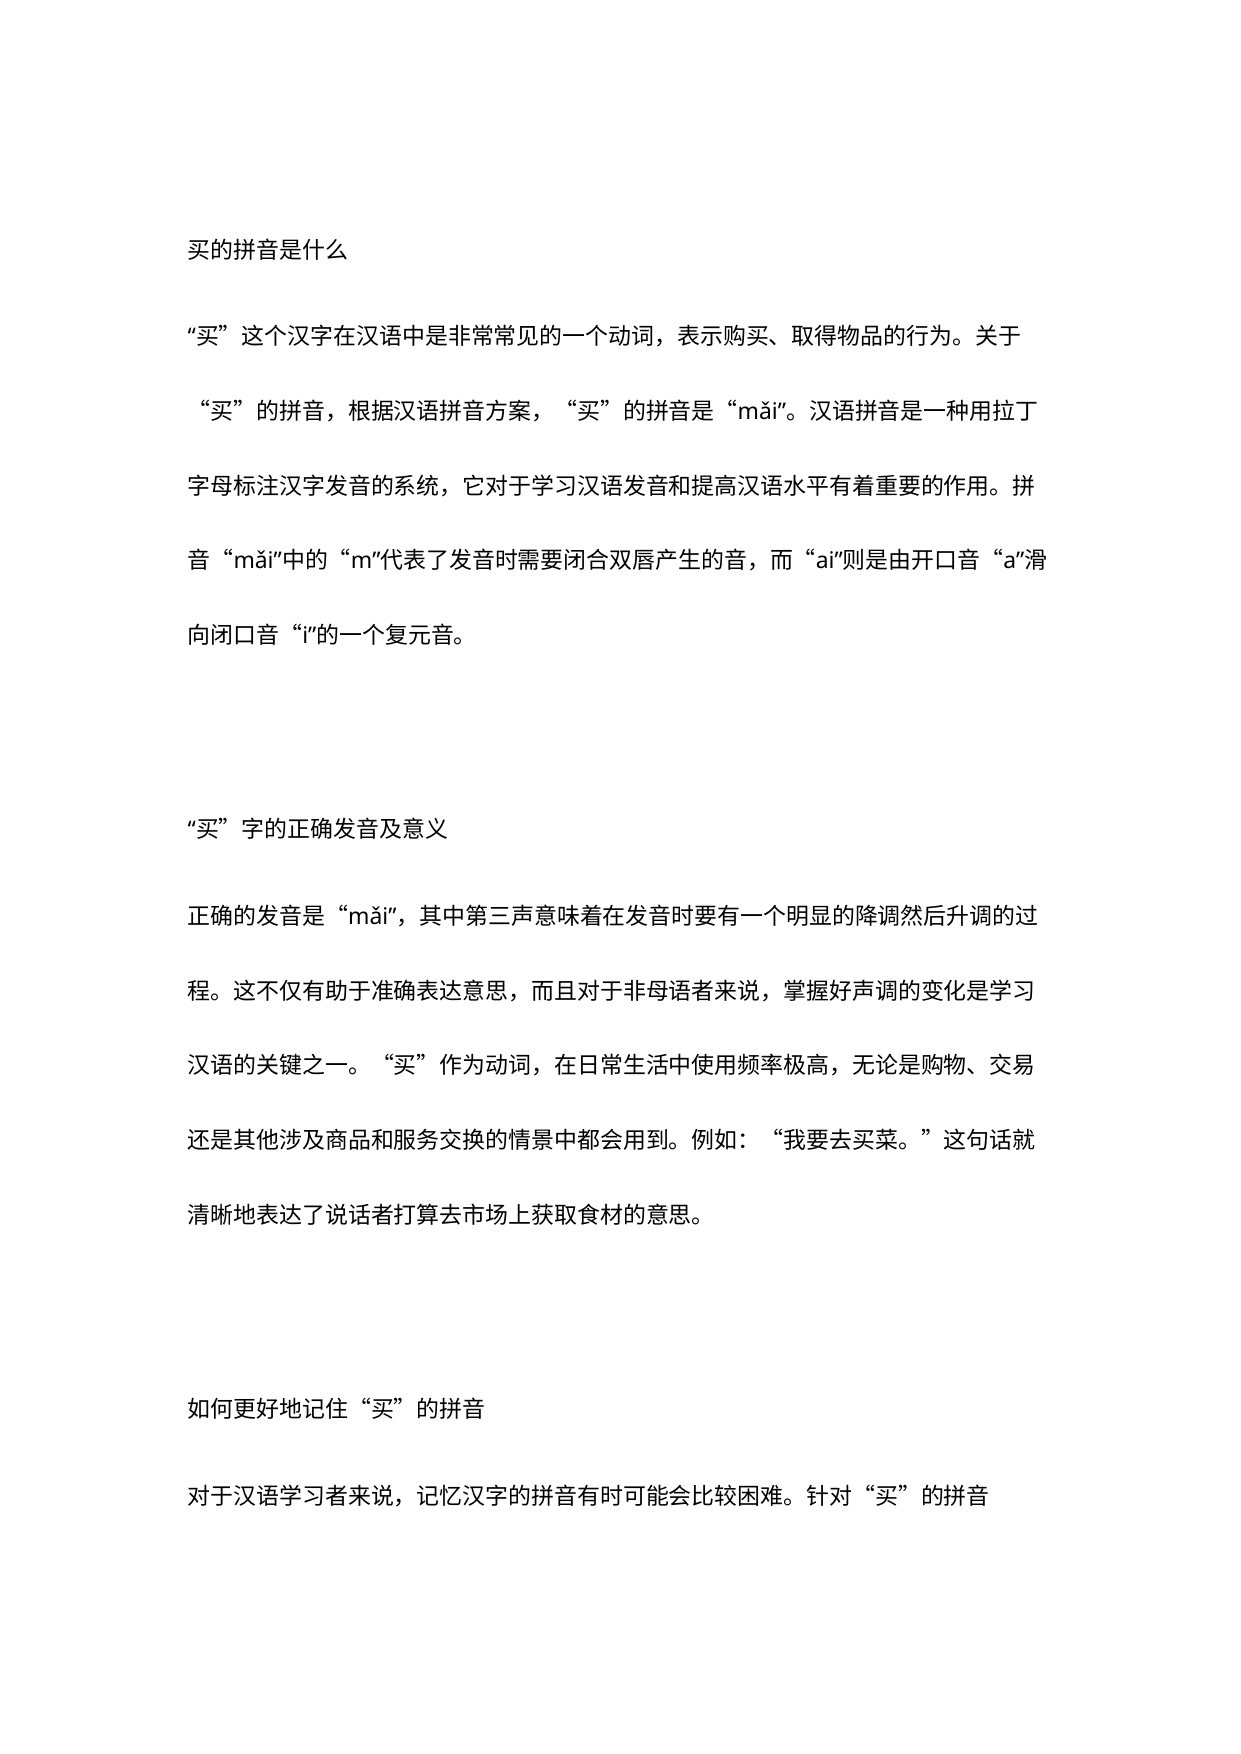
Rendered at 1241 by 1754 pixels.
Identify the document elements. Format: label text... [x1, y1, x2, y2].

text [187, 1462, 1053, 1527]
text 正确的发音是“mǎi”，其中第三声意味着在发音时要有一个明显的降调然后升调的过程。这不仅有助于准确表达意思，而且对于非母语者来说，掌握好声调的变化是学习汉语的关键之一。“买”作为动词，在日常生活中使用频率极高，无论是购物、交易还是其他涉及商品和服务交换的情景中都会用到。例如：“我要去买菜。”这句话就清晰地表达了说话者打算去市场上获取食材的意思。 [187, 882, 1053, 1246]
text 如何更好地记住“买”的拼音 [187, 1375, 1053, 1440]
text 买的拼音是什么 [187, 216, 1053, 281]
text “买”字的正确发音及意义 [187, 796, 1053, 861]
text “买”这个汉字在汉语中是非常常见的一个动词，表示购买、取得物品的行为。关于“买”的拼音，根据汉语拼音方案，“买”的拼音是“mǎi”。汉语拼音是一种用拉丁字母标注汉字发音的系统，它对于学习汉语发音和提高汉语水平有着重要的作用。拼音“mǎi”中的“m”代表了发音时需要闭合双唇产生的音，而“ai”则是由开口音“a”滑向闭口音“i”的一个复元音。 [187, 302, 1053, 666]
